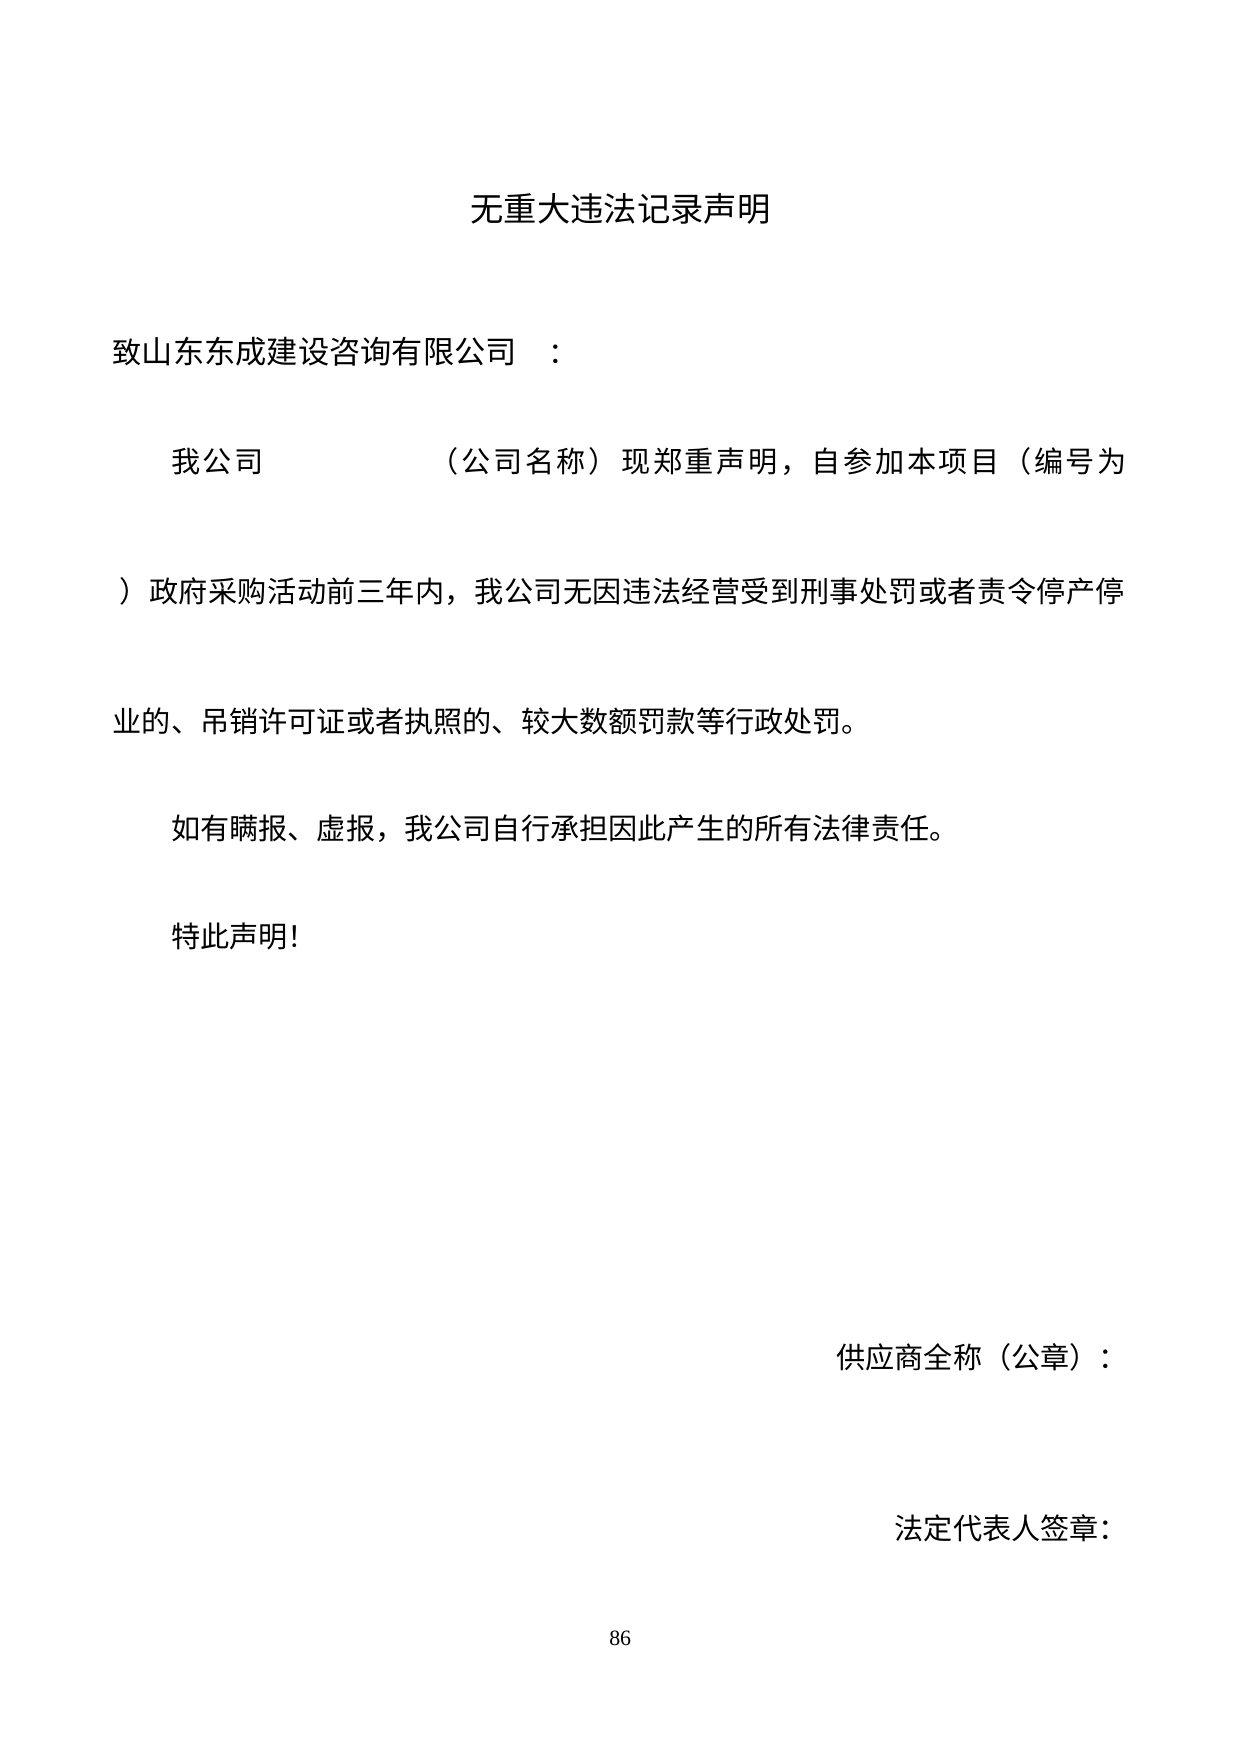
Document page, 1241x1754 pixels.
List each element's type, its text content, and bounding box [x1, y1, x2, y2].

text 法定代表人签章： [112, 1494, 1128, 1559]
text 特此声明！ [112, 902, 1128, 967]
text 我公司 （公司名称）现郑重声明，自参加本项目（编号为 ）政府采购活动前三年内，我公司无因违法经营受到刑事处罚或者责令停产停业的、吊销许可证或者执照的、较大数额罚款等行政处罚。 [112, 427, 1128, 752]
text 供应商全称（公章）： [112, 1323, 1128, 1388]
text 无重大违法记录声明 [112, 174, 1128, 239]
text 致山东东成建设咨询有限公司 ： [112, 317, 1128, 382]
text 如有瞒报、虚报，我公司自行承担因此产生的所有法律责任。 [112, 794, 1128, 859]
